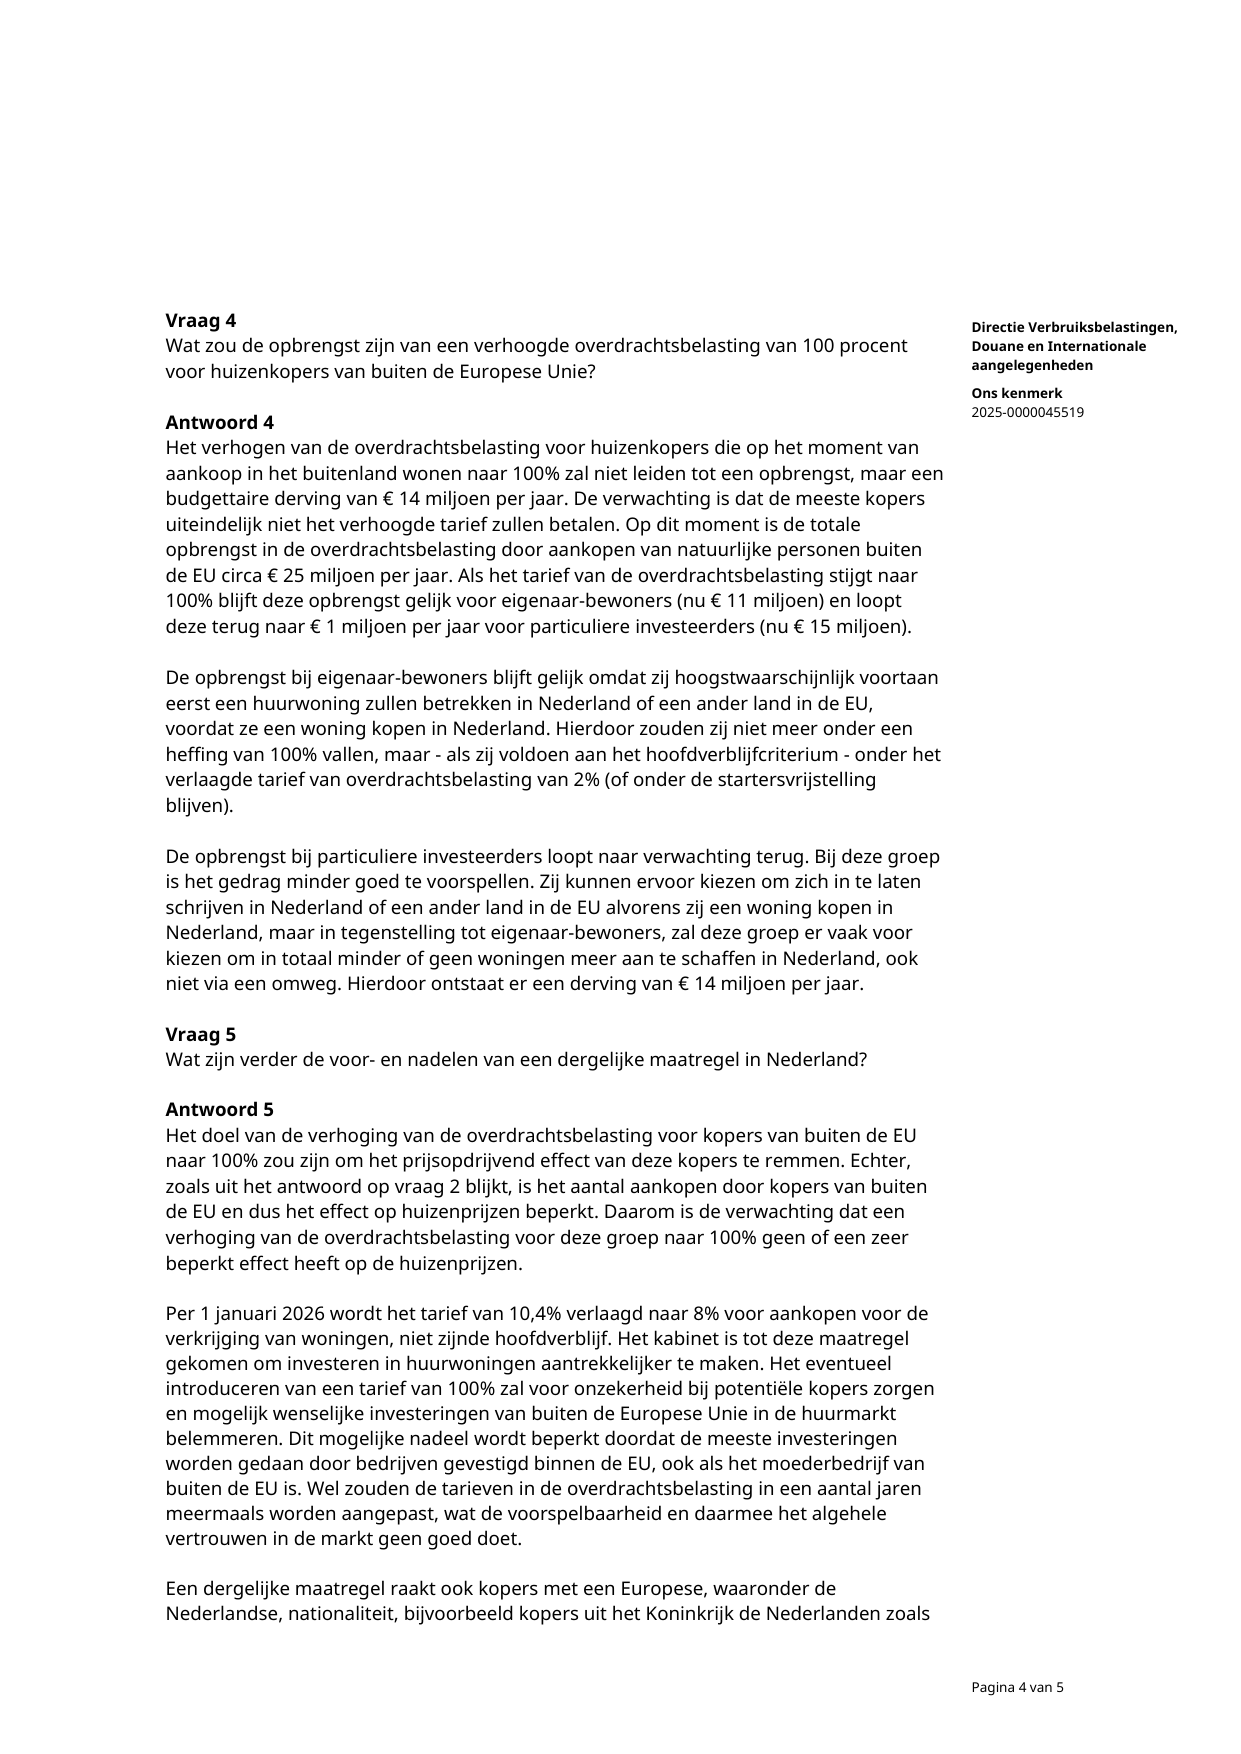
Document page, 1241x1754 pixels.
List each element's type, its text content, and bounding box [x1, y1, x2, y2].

text Vraag 4 Wat zou de opbrengst zijn van een verhoogde overdrachtsbelasting van 100 procent voor huizenkopers van buiten de Europese Unie? [165, 307, 945, 384]
text De opbrengst bij particuliere investeerders loopt naar verwachting terug. Bij deze groep is het gedrag minder goed te voorspellen. Zij kunnen ervoor kiezen om zich in te laten schrijven in Nederland of een ander land in de EU alvorens zij een woning kopen in Nederland, maar in tegenstelling tot eigenaar-bewoners, zal deze groep er vaak voor kiezen om in totaal minder of geen woningen meer aan te schaffen in Nederland, ook niet via een omweg. Hierdoor ontstaat er een derving van € 14 miljoen per jaar. [165, 843, 945, 996]
text Het verhogen van de overdrachtsbelasting voor huizenkopers die op het moment van aankoop in het buitenland wonen naar 100% zal niet leiden tot een opbrengst, maar een budgettaire derving van € 14 miljoen per jaar. De verwachting is dat de meeste kopers uiteindelijk niet het verhoogde tarief zullen betalen. Op dit moment is de totale opbrengst in de overdrachtsbelasting door aankopen van natuurlijke personen buiten de EU circa € 25 miljoen per jaar. Als het tarief van de overdrachtsbelasting stijgt naar 100% blijft deze opbrengst gelijk voor eigenaar-bewoners (nu € 11 miljoen) en loopt deze terug naar € 1 miljoen per jaar voor particuliere investeerders (nu € 15 miljoen). [165, 435, 945, 639]
text De opbrengst bij eigenaar-bewoners blijft gelijk omdat zij hoogstwaarschijnlijk voortaan eerst een huurwoning zullen betrekken in Nederland of een ander land in de EU, voordat ze een woning kopen in Nederland. Hierdoor zouden zij niet meer onder een heffing van 100% vallen, maar - als zij voldoen aan het hoofdverblijfcriterium - onder het verlaagde tarief van overdrachtsbelasting van 2% (of onder de startersvrijstelling blijven). [165, 664, 945, 817]
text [165, 1575, 945, 1625]
text Vraag 5 Wat zijn verder de voor- en nadelen van een dergelijke maatregel in Nederland? [165, 1021, 945, 1071]
text Antwoord 5 Het doel van de verhoging van de overdrachtsbelasting voor kopers van buiten de EU naar 100% zou zijn om het prijsopdrijvend effect van deze kopers te remmen. Echter, zoals uit het antwoord op vraag 2 blijkt, is het aantal aankopen door kopers van buiten de EU en dus het effect op huizenprijzen beperkt. Daarom is de verwachting dat een verhoging van de overdrachtsbelasting voor deze groep naar 100% geen of een zeer beperkt effect heeft op de huizenprijzen. [165, 1097, 945, 1275]
text Per 1 januari 2026 wordt het tarief van 10,4% verlaagd naar 8% voor aankopen voor de verkrijging van woningen, niet zijnde hoofdverblijf. Het kabinet is tot deze maatregel gekomen om investeren in huurwoningen aantrekkelijker te maken. Het eventueel introduceren van een tarief van 100% zal voor onzekerheid bij potentiële kopers zorgen en mogelijk wenselijke investeringen van buiten de Europese Unie in de huurmarkt belemmeren. Dit mogelijke nadeel wordt beperkt doordat de meeste investeringen worden gedaan door bedrijven gevestigd binnen de EU, ook als het moederbedrijf van buiten de EU is. Wel zouden de tarieven in de overdrachtsbelasting in een aantal jaren meermaals worden aangepast, wat de voorspelbaarheid en daarmee het algehele vertrouwen in de markt geen goed doet. [165, 1300, 945, 1550]
text Antwoord 4 [165, 409, 945, 435]
